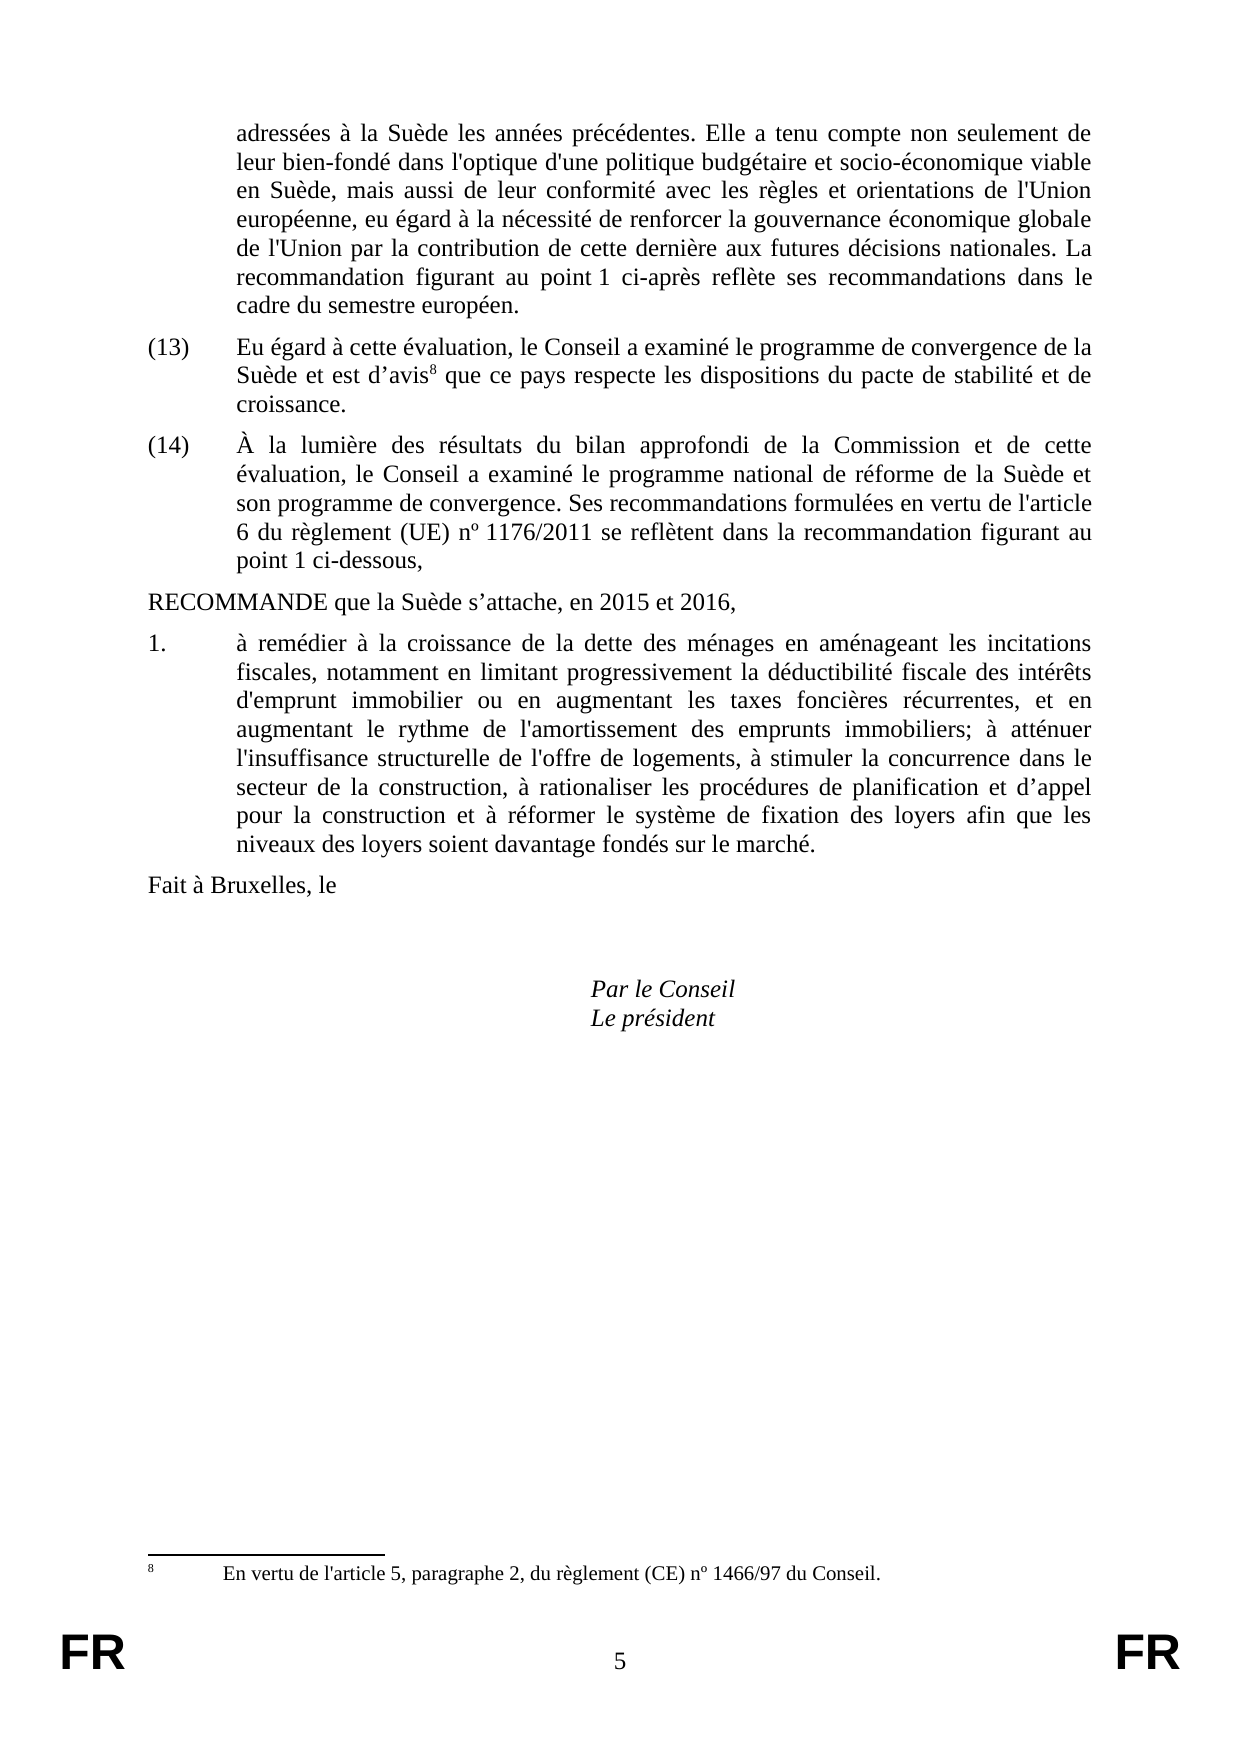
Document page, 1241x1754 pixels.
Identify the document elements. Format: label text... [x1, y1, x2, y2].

text Le président [148, 1003, 1093, 1032]
text À la lumière des résultats du bilan approfondi de la Commission et de cette évaluation, le Conseil a examiné le programme national de réforme de la Suède et son programme de convergence. Ses recommandations formulées en vertu de l'article 6 du règlement (UE) nº 1176/2011 se reflètent dans la recommandation figurant au point 1 ci-dessous, [148, 431, 1093, 574]
text 1. à remédier à la croissance de la dette des ménages en aménageant les incitations fiscales, notamment en limitant progressivement la déductibilité fiscale des intérêts d'emprunt immobilier ou en augmentant les taxes foncières récurrentes, et en augmentant le rythme de l'amortissement des emprunts immobiliers; à atténuer l'insuffisance structurelle de l'offre de logements, à stimuler la concurrence dans le secteur de la construction, à rationaliser les procédures de planification et d’appel pour la construction et à réformer le système de fixation des loyers afin que les niveaux des loyers soient davantage fondés sur le marché. [148, 628, 1093, 858]
text RECOMMANDE que la Suède s’attache, en 2015 et 2016, [148, 587, 1093, 616]
text Eu égard à cette évaluation, le Conseil a examiné le programme de convergence de la Suède et est d’avis que ce pays respecte les dispositions du pacte de stabilité et de croissance. [148, 332, 1093, 418]
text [148, 118, 1093, 319]
text Par le Conseil [148, 974, 1093, 1003]
text Fait à Bruxelles, le [148, 871, 1093, 899]
